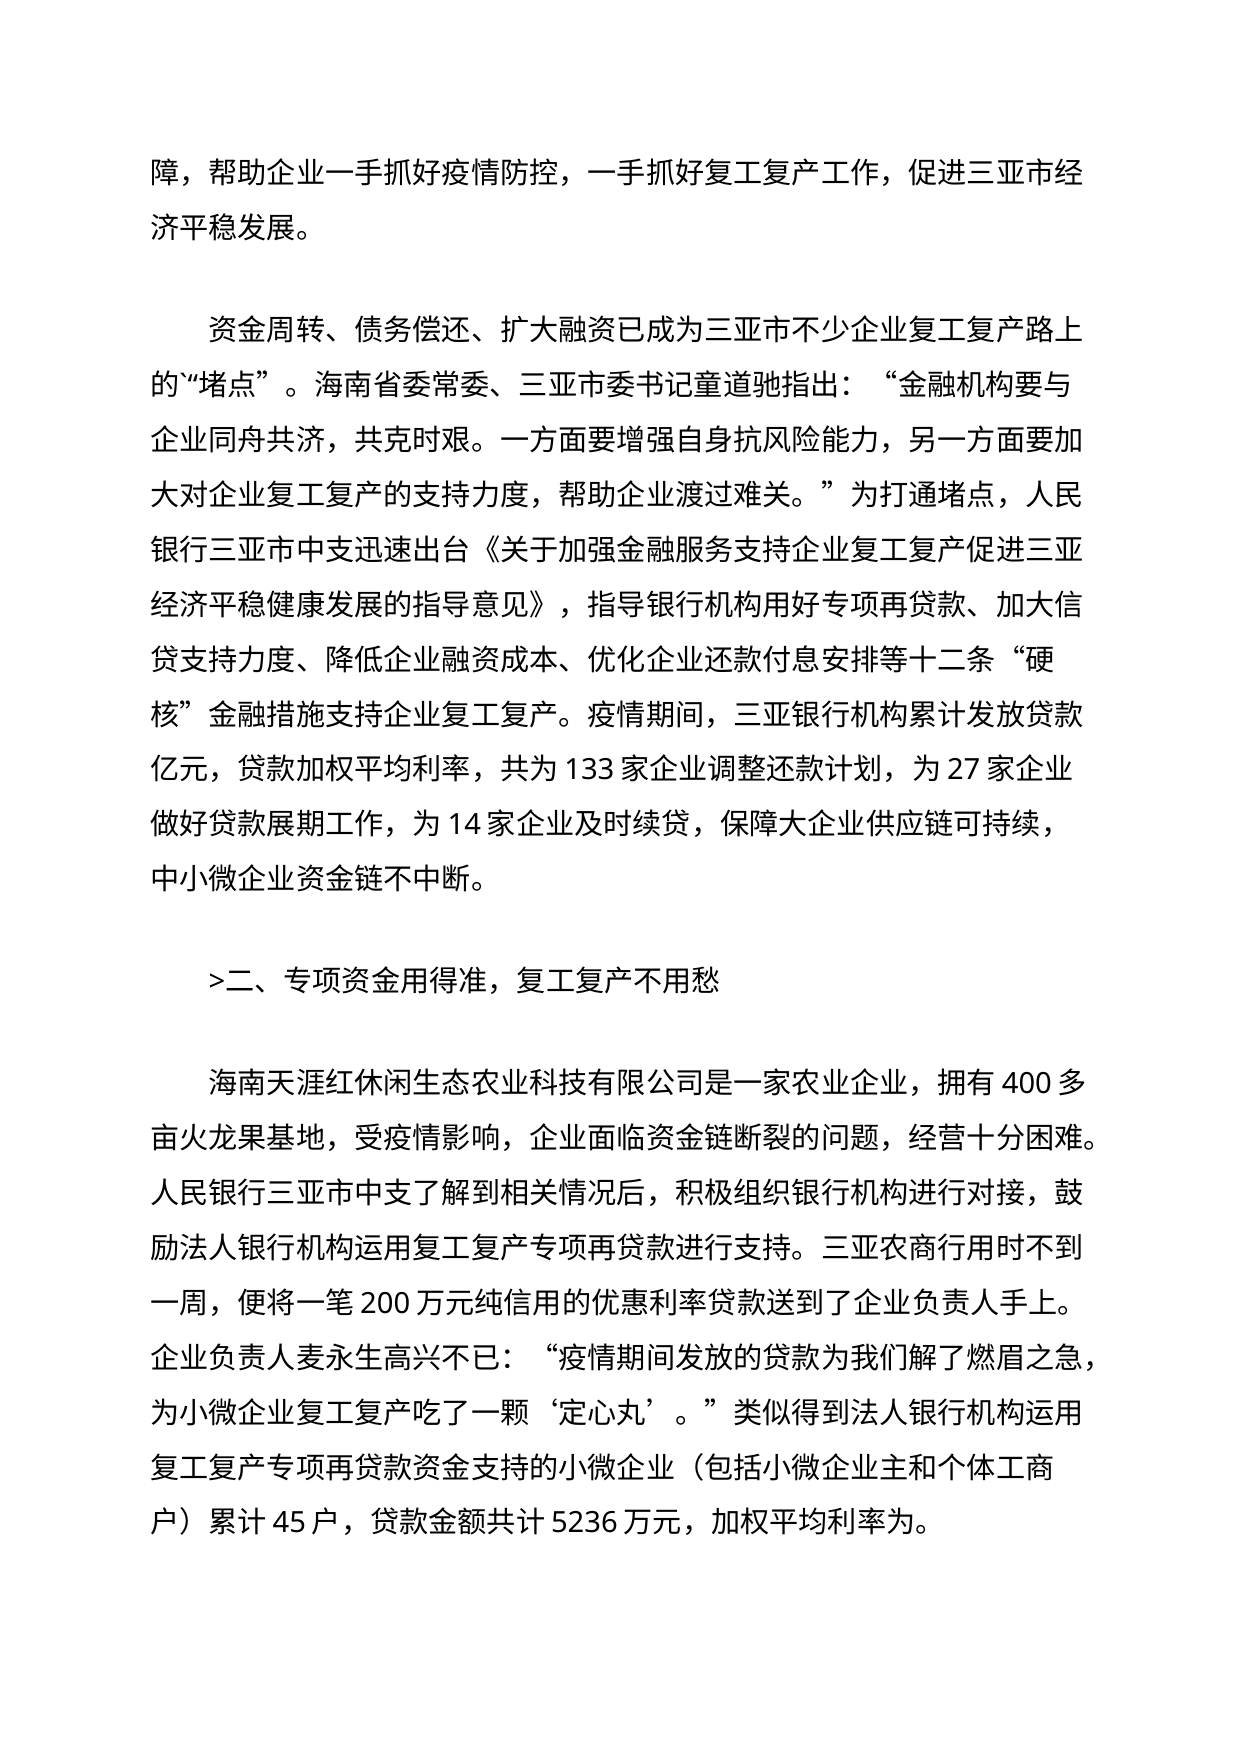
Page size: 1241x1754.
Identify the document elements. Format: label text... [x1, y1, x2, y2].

text 资金周转、债务偿还、扩大融资已成为三亚市不少企业复工复产路上的`“堵点”。海南省委常委、三亚市委书记童道驰指出：“金融机构要与企业同舟共济，共克时艰。一方面要增强自身抗风险能力，另一方面要加大对企业复工复产的支持力度，帮助企业渡过难关。”为打通堵点，人民银行三亚市中支迅速出台《关于加强金融服务支持企业复工复产促进三亚经济平稳健康发展的指导意见》，指导银行机构用好专项再贷款、加大信贷支持力度、降低企业融资成本、优化企业还款付息安排等十二条“硬核”金融措施支持企业复工复产。疫情期间，三亚银行机构累计发放贷款亿元，贷款加权平均利率，共为133家企业调整还款计划，为27家企业做好贷款展期工作，为14家企业及时续贷，保障大企业供应链可持续，中小微企业资金链不中断。 [150, 307, 1090, 898]
text 海南天涯红休闲生态农业科技有限公司是一家农业企业，拥有400多亩火龙果基地，受疫情影响，企业面临资金链断裂的问题，经营十分困难。人民银行三亚市中支了解到相关情况后，积极组织银行机构进行对接，鼓励法人银行机构运用复工复产专项再贷款进行支持。三亚农商行用时不到一周，便将一笔200万元纯信用的优惠利率贷款送到了企业负责人手上。企业负责人麦永生高兴不已：“疫情期间发放的贷款为我们解了燃眉之急，为小微企业复工复产吃了一颗‘定心丸’。”类似得到法人银行机构运用复工复产专项再贷款资金支持的小微企业（包括小微企业主和个体工商户）累计45户，贷款金额共计5236万元，加权平均利率为。 [150, 1060, 1090, 1541]
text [150, 150, 1090, 247]
text >二、专项资金用得准，复工复产不用愁 [150, 958, 1090, 1000]
